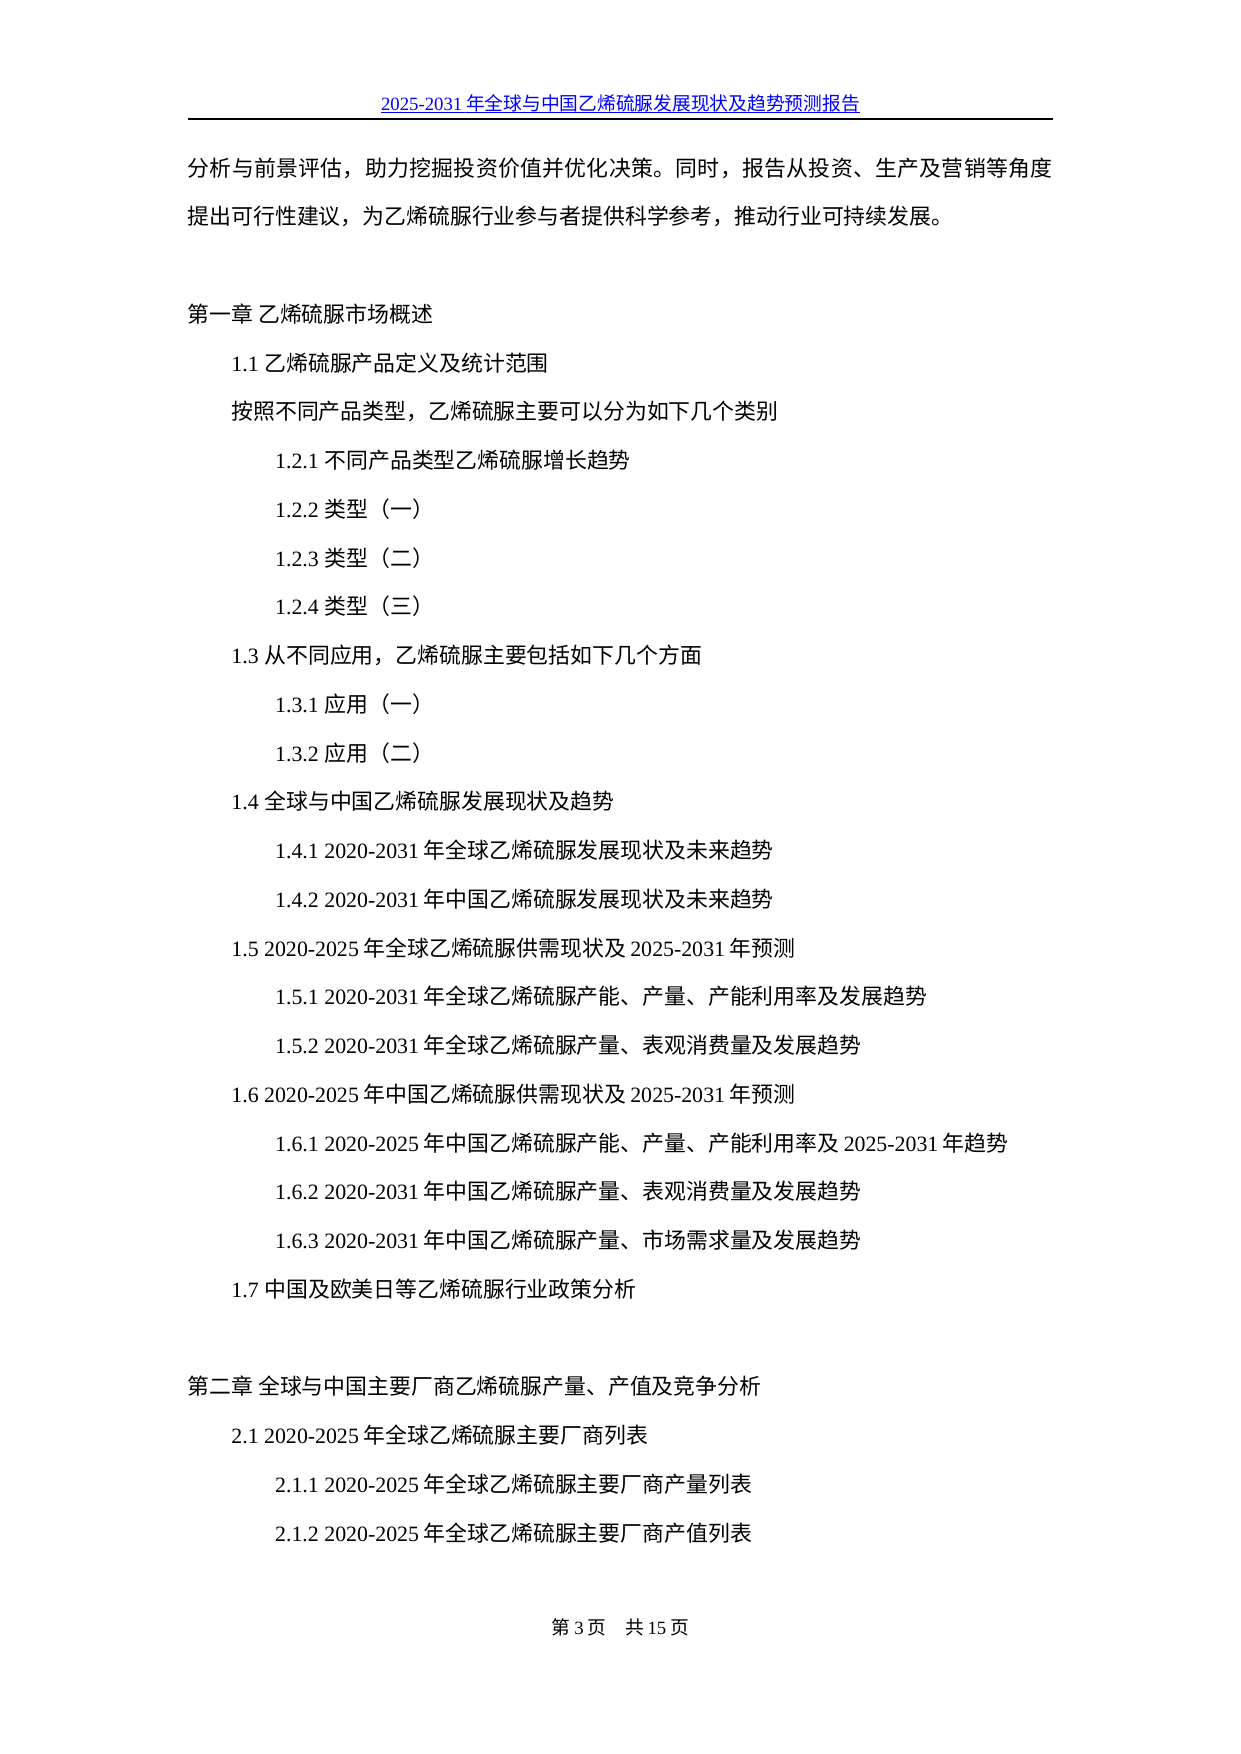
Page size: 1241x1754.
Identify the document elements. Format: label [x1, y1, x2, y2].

text [187, 150, 1053, 1548]
